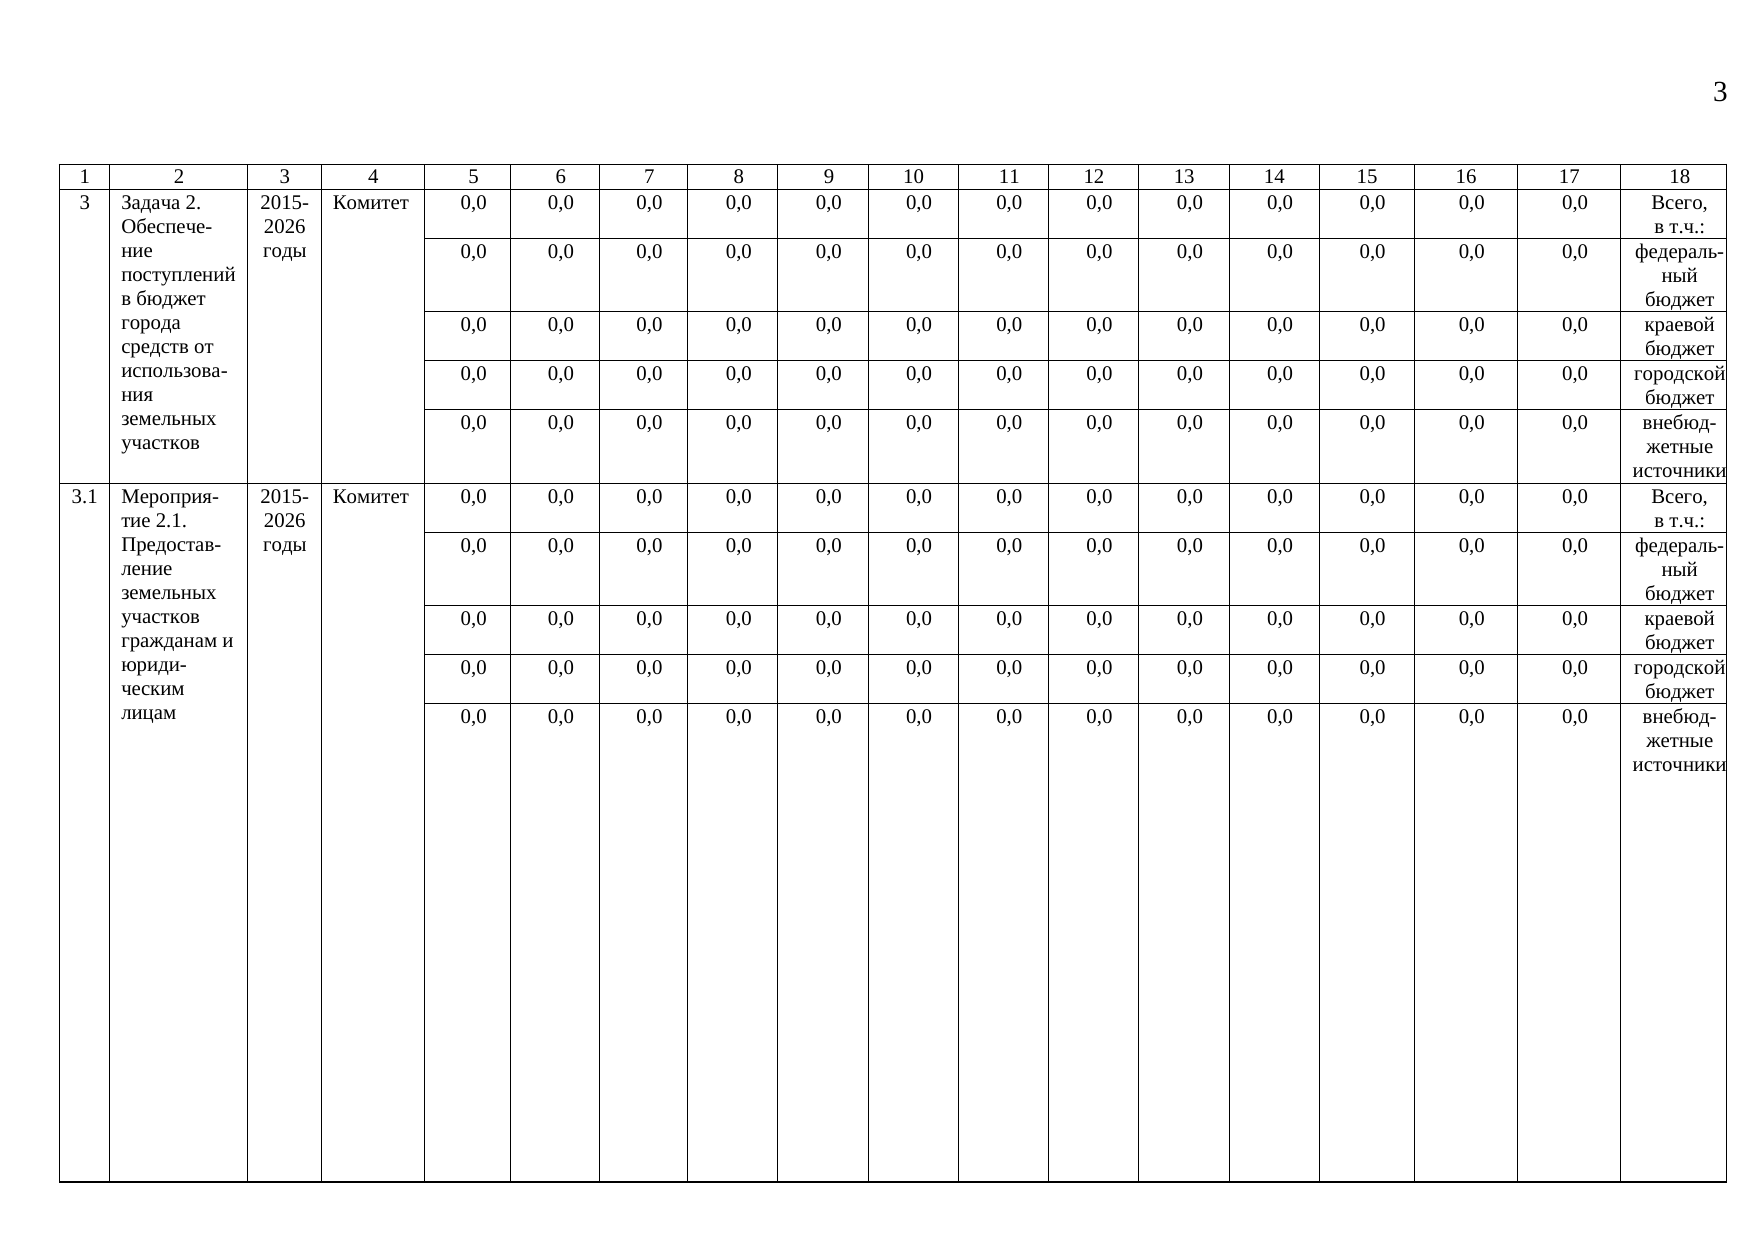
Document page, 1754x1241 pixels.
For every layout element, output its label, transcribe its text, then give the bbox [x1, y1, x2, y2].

table_cell 0,0 [511, 239, 599, 311]
table_cell Всего, в т.ч.: [1621, 484, 1726, 532]
table_cell 0,0 [1518, 655, 1620, 703]
table_cell 0,0 [1049, 190, 1138, 238]
table_cell 0,0 [869, 361, 958, 409]
table_cell 0,0 [1230, 361, 1319, 409]
table_cell 0,0 [688, 361, 777, 409]
table_cell 12 [1049, 165, 1138, 188]
table_cell 0,0 [1518, 533, 1620, 605]
table_cell 2 [110, 165, 247, 188]
table_cell 0,0 [511, 361, 599, 409]
table_cell 0,0 [600, 312, 687, 360]
table_cell 4 [322, 165, 424, 188]
table_cell 0,0 [1049, 410, 1138, 482]
table_cell 0,0 [869, 533, 958, 605]
table_cell 0,0 [1049, 484, 1138, 532]
table_cell 0,0 [1415, 655, 1517, 703]
table_cell 0,0 [959, 361, 1048, 409]
table_cell 0,0 [1139, 312, 1229, 360]
table_cell 0,0 [1139, 190, 1229, 238]
table_cell 0,0 [1139, 484, 1229, 532]
table_cell 0,0 [959, 239, 1048, 311]
table_cell Всего, в т.ч.: [1621, 190, 1726, 238]
table_cell 0,0 [600, 239, 687, 311]
table_cell 0,0 [425, 484, 510, 532]
table_cell 0,0 [869, 655, 958, 703]
table_cell 0,0 [1139, 704, 1229, 1181]
table_cell 0,0 [425, 312, 510, 360]
table_cell 0,0 [1518, 190, 1620, 238]
table_cell 2015-2026 годы [248, 190, 321, 482]
table_cell 0,0 [688, 606, 777, 654]
table_cell 3.1 [60, 484, 109, 1181]
table_cell 3 [248, 165, 321, 188]
table_cell 0,0 [959, 410, 1048, 482]
table_cell 0,0 [511, 410, 599, 482]
table_cell 0,0 [1518, 484, 1620, 532]
table_cell 7 [600, 165, 687, 188]
table_cell 0,0 [1415, 410, 1517, 482]
table_cell 0,0 [1415, 312, 1517, 360]
table_cell 15 [1320, 165, 1414, 188]
table_cell Комитет [322, 190, 424, 482]
table_cell 0,0 [425, 410, 510, 482]
table_cell 0,0 [959, 704, 1048, 1181]
table_cell 9 [778, 165, 868, 188]
table_cell 0,0 [600, 484, 687, 532]
table_cell 0,0 [688, 484, 777, 532]
table_cell 0,0 [1139, 533, 1229, 605]
table_cell Задача 2. Обеспече-ние поступлений в бюджет города средств от использова-ния земельных участков [110, 190, 247, 482]
table_cell 0,0 [1230, 655, 1319, 703]
table_cell 0,0 [1415, 239, 1517, 311]
table_cell 0,0 [1320, 704, 1414, 1181]
table_cell 0,0 [1415, 606, 1517, 654]
table_cell 0,0 [1415, 484, 1517, 532]
table_cell 0,0 [600, 533, 687, 605]
table_cell 0,0 [1320, 361, 1414, 409]
table_cell 11 [959, 165, 1048, 188]
table_cell 0,0 [511, 533, 599, 605]
table_cell 0,0 [1049, 533, 1138, 605]
table_cell 0,0 [778, 312, 868, 360]
table_cell городской бюджет [1621, 361, 1726, 409]
table_cell 0,0 [959, 484, 1048, 532]
table_cell 0,0 [778, 704, 868, 1181]
table_cell 0,0 [511, 190, 599, 238]
table_cell 0,0 [1230, 606, 1319, 654]
table_cell федераль-ный бюджет [1621, 239, 1726, 311]
table_cell 0,0 [778, 239, 868, 311]
table_cell 13 [1139, 165, 1229, 188]
table_cell 0,0 [688, 655, 777, 703]
table_cell 5 [425, 165, 510, 188]
table_cell 0,0 [688, 312, 777, 360]
table_cell 8 [688, 165, 777, 188]
table_cell 0,0 [869, 606, 958, 654]
table_cell 0,0 [1320, 655, 1414, 703]
table_cell 0,0 [1049, 606, 1138, 654]
table_cell 0,0 [425, 190, 510, 238]
table_cell 0,0 [778, 606, 868, 654]
table_cell Мероприя-тие 2.1. Предостав-ление земельных участков гражданам и юриди-ческим лицам [110, 484, 247, 1181]
table_cell 0,0 [1139, 239, 1229, 311]
table_cell 0,0 [511, 312, 599, 360]
table_cell 0,0 [778, 533, 868, 605]
table_cell 0,0 [511, 655, 599, 703]
table_cell федераль-ный бюджет [1621, 533, 1726, 605]
table_cell 0,0 [869, 190, 958, 238]
table_cell 0,0 [688, 410, 777, 482]
table_cell 0,0 [1139, 606, 1229, 654]
table_cell 0,0 [1139, 361, 1229, 409]
table_cell краевой бюджет [1621, 312, 1726, 360]
table_cell 0,0 [1518, 239, 1620, 311]
table_cell 0,0 [600, 606, 687, 654]
table_cell 0,0 [1230, 239, 1319, 311]
table_cell 0,0 [1320, 312, 1414, 360]
table_cell 0,0 [425, 239, 510, 311]
table_cell 0,0 [425, 704, 510, 1181]
table_cell 0,0 [1320, 410, 1414, 482]
table_cell 16 [1415, 165, 1517, 188]
table_cell 0,0 [778, 190, 868, 238]
table_cell 0,0 [1518, 606, 1620, 654]
table_cell 0,0 [688, 239, 777, 311]
table_cell 0,0 [688, 533, 777, 605]
table_cell 0,0 [688, 190, 777, 238]
table_cell 0,0 [425, 533, 510, 605]
table_cell 0,0 [600, 361, 687, 409]
table_cell 0,0 [1049, 655, 1138, 703]
table_cell 0,0 [959, 312, 1048, 360]
table_cell 0,0 [1049, 239, 1138, 311]
table_cell 0,0 [1049, 704, 1138, 1181]
table_cell 0,0 [1320, 606, 1414, 654]
table_cell 0,0 [959, 533, 1048, 605]
table_cell 0,0 [511, 606, 599, 654]
table_cell 0,0 [688, 704, 777, 1181]
table_cell 10 [869, 165, 958, 188]
table_cell 0,0 [869, 239, 958, 311]
table_cell 0,0 [511, 484, 599, 532]
table_cell 0,0 [600, 655, 687, 703]
table_cell 0,0 [1049, 312, 1138, 360]
table_cell 3 [60, 190, 109, 482]
table_cell 0,0 [600, 704, 687, 1181]
table_cell 0,0 [1320, 533, 1414, 605]
table_cell 2015-2026 годы [248, 484, 321, 1181]
table_cell 0,0 [959, 190, 1048, 238]
table_cell 0,0 [1415, 704, 1517, 1181]
table_cell 0,0 [1518, 312, 1620, 360]
table_cell 0,0 [959, 606, 1048, 654]
table_cell внебюд-жетные источники [1621, 410, 1726, 482]
table_cell 0,0 [1230, 312, 1319, 360]
table_cell 0,0 [1320, 484, 1414, 532]
table_cell 0,0 [1049, 361, 1138, 409]
table_cell 1 [60, 165, 109, 188]
table_cell 0,0 [1230, 704, 1319, 1181]
table_cell 0,0 [1230, 484, 1319, 532]
table_cell 6 [511, 165, 599, 188]
table_cell 0,0 [778, 410, 868, 482]
table_cell 0,0 [425, 606, 510, 654]
table_cell 0,0 [425, 655, 510, 703]
table_cell 0,0 [1518, 410, 1620, 482]
table_cell 0,0 [869, 704, 958, 1181]
table_cell 0,0 [778, 655, 868, 703]
table_cell 0,0 [778, 484, 868, 532]
table_cell 0,0 [1320, 239, 1414, 311]
table_cell 18 [1621, 165, 1726, 188]
table_cell краевой бюджет [1621, 606, 1726, 654]
table_cell Комитет [322, 484, 424, 1181]
table_cell внебюд-жетные источники [1621, 704, 1726, 1181]
table_cell 0,0 [600, 190, 687, 238]
table_cell 0,0 [1518, 704, 1620, 1181]
table_cell 0,0 [1230, 190, 1319, 238]
table_cell 14 [1230, 165, 1319, 188]
table_cell 0,0 [1230, 410, 1319, 482]
table_cell 0,0 [869, 410, 958, 482]
table_cell 0,0 [511, 704, 599, 1181]
table_cell 0,0 [600, 410, 687, 482]
table_cell 0,0 [1415, 190, 1517, 238]
table_cell 0,0 [959, 655, 1048, 703]
table_cell 0,0 [1415, 533, 1517, 605]
table_cell 0,0 [1415, 361, 1517, 409]
table_cell 0,0 [1320, 190, 1414, 238]
table_cell 0,0 [869, 484, 958, 532]
table_cell 0,0 [869, 312, 958, 360]
table_cell 0,0 [425, 361, 510, 409]
table_cell 0,0 [1139, 655, 1229, 703]
table_cell городской бюджет [1621, 655, 1726, 703]
table_cell 17 [1518, 165, 1620, 188]
table_cell 0,0 [1139, 410, 1229, 482]
table_cell 0,0 [1230, 533, 1319, 605]
table_cell 0,0 [1518, 361, 1620, 409]
table_cell 0,0 [778, 361, 868, 409]
